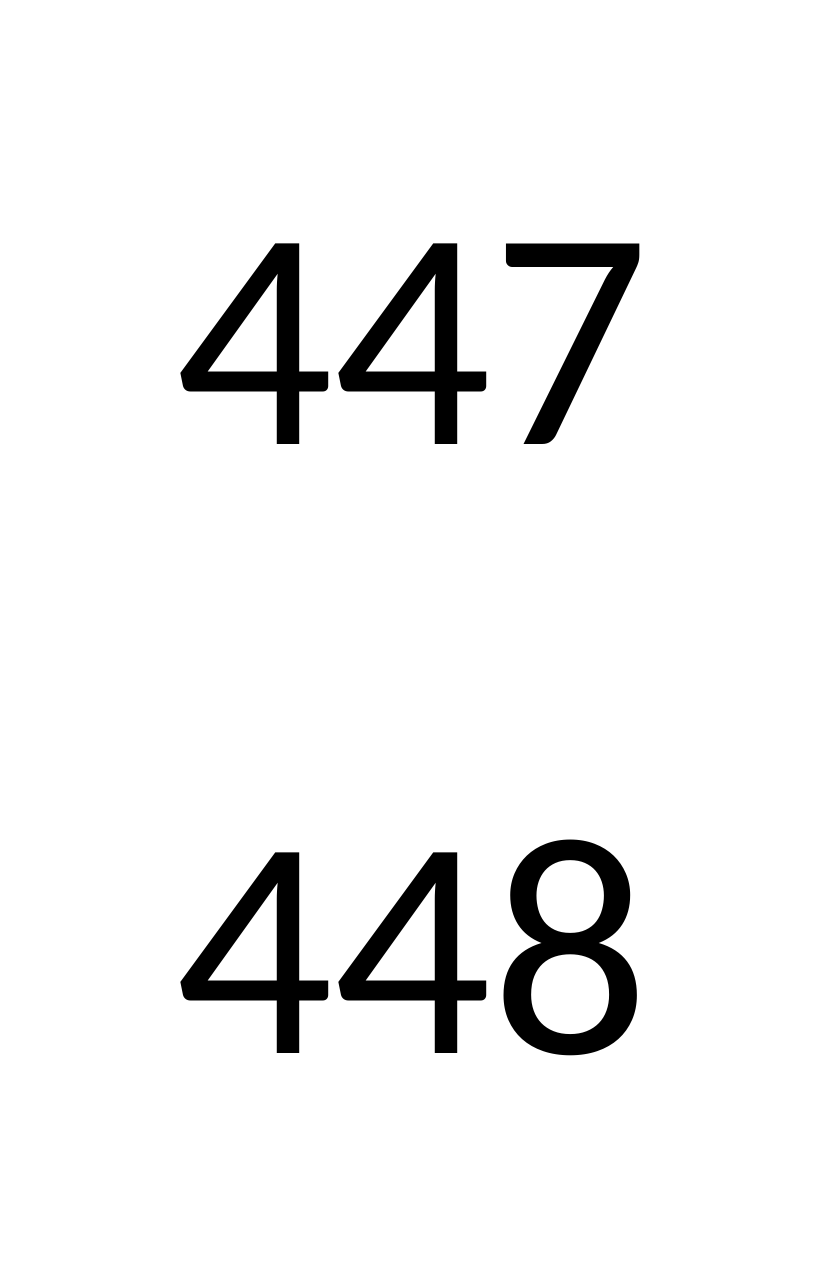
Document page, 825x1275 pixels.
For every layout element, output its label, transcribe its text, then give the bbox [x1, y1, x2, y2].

text 447 [75, 141, 750, 522]
text 448 [75, 750, 750, 1132]
